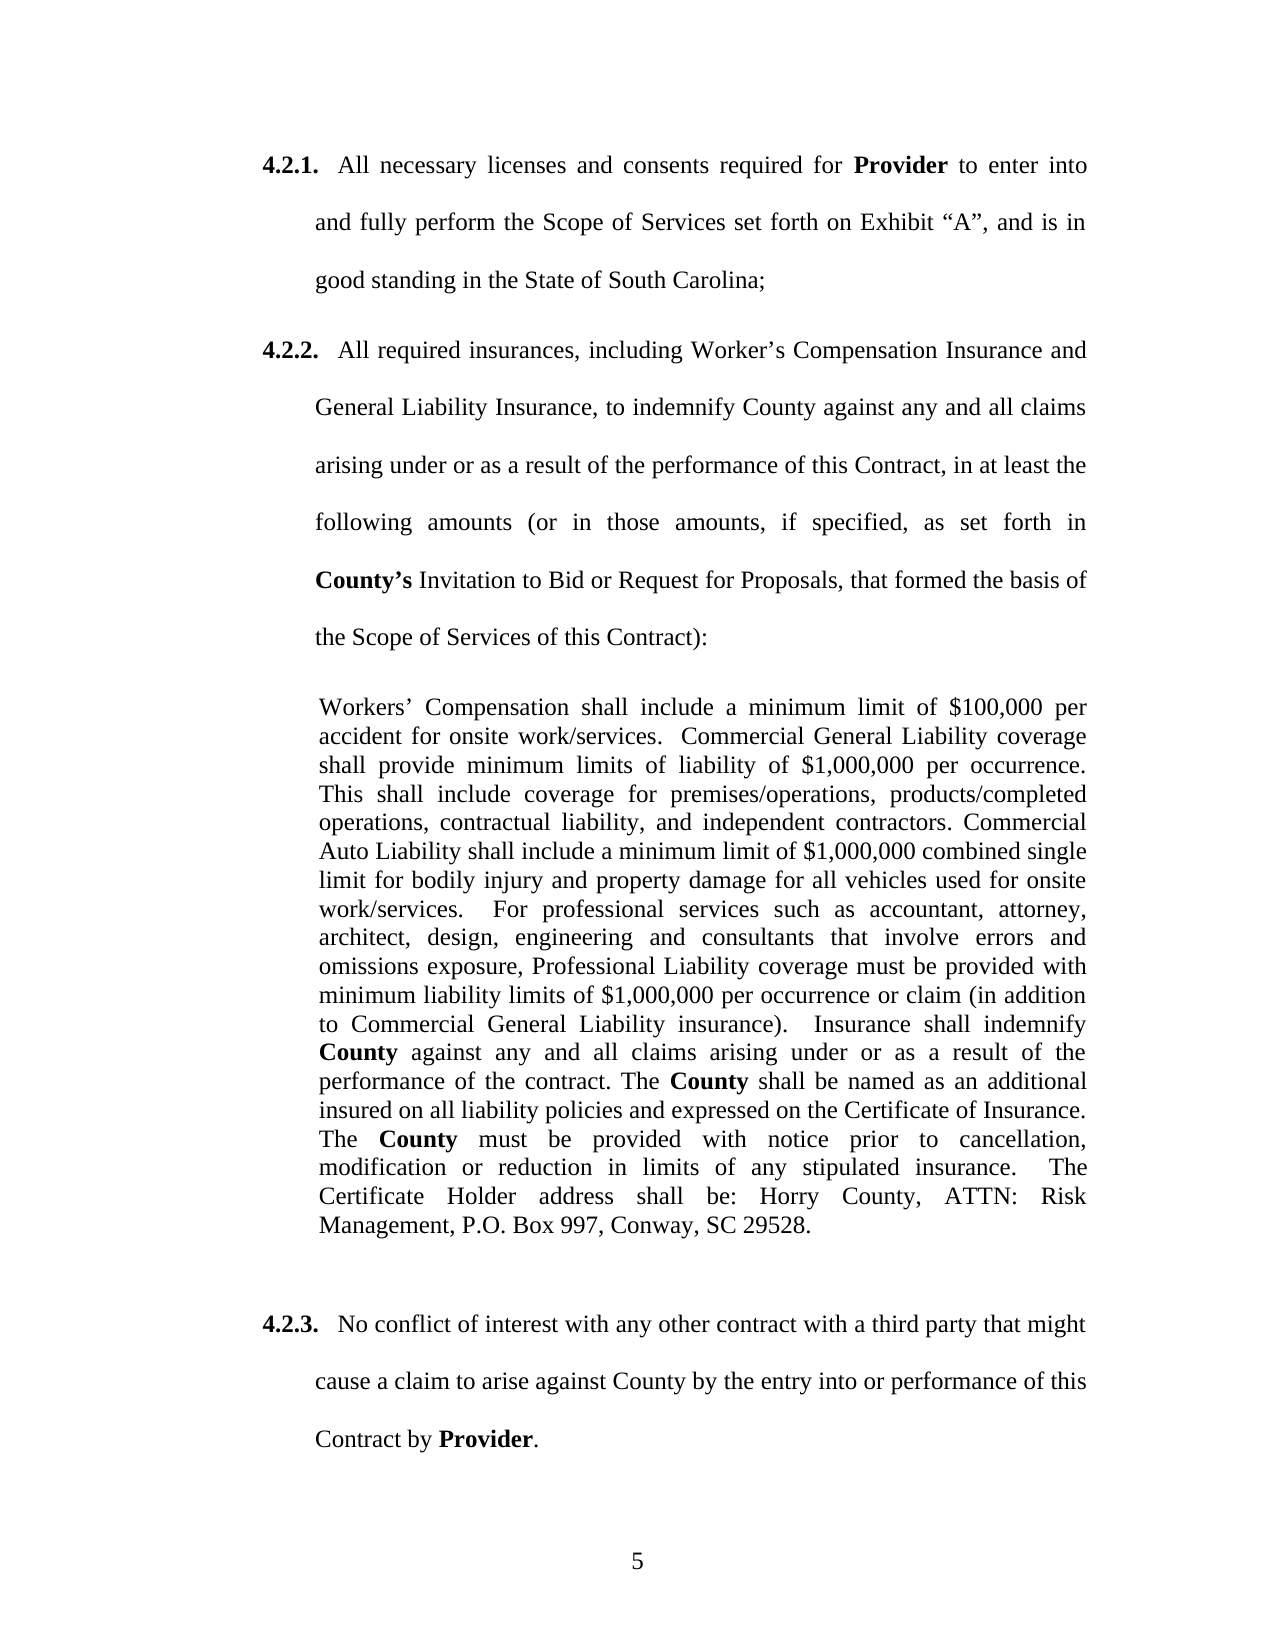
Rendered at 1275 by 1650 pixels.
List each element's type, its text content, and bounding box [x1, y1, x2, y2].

text 4.2.1. All necessary licenses and consents required for Provider to enter into and fully perform the Scope of Services set forth on Exhibit “A”, and is in good standing in the State of South Carolina; [262, 150, 1087, 294]
text 4.2.2. All required insurances, including Worker’s Compensation Insurance and General Liability Insurance, to indemnify County against any and all claims arising under or as a result of the performance of this Contract, in at least the following amounts (or in those amounts, if specified, as set forth in County’s Invitation to Bid or Request for Proposals, that formed the basis of the Scope of Services of this Contract): [262, 335, 1087, 651]
text 4.2.3. No conflict of interest with any other contract with a third party that might cause a claim to arise against County by the entry into or performance of this Contract by Provider. [262, 1309, 1087, 1452]
text Workers’ Compensation shall include a minimum limit of $100,000 per accident for onsite work/services. Commercial General Liability coverage shall provide minimum limits of liability of $1,000,000 per occurrence. This shall include coverage for premises/operations, products/completed operations, contractual liability, and independent contractors. Commercial Auto Liability shall include a minimum limit of $1,000,000 combined single limit for bodily injury and property damage for all vehicles used for onsite work/services. For professional services such as accountant, attorney, architect, design, engineering and consultants that involve errors and omissions exposure, Professional Liability coverage must be provided with minimum liability limits of $1,000,000 per occurrence or claim (in addition to Commercial General Liability insurance). Insurance shall indemnify County against any and all claims arising under or as a result of the performance of the contract. The County shall be named as an additional insured on all liability policies and expressed on the Certificate of Insurance. The County must be provided with notice prior to cancellation, modification or reduction in limits of any stipulated insurance. The Certificate Holder address shall be: Horry County, ATTN: Risk Management, P.O. Box 997, Conway, SC 29528. [319, 692, 1087, 1239]
